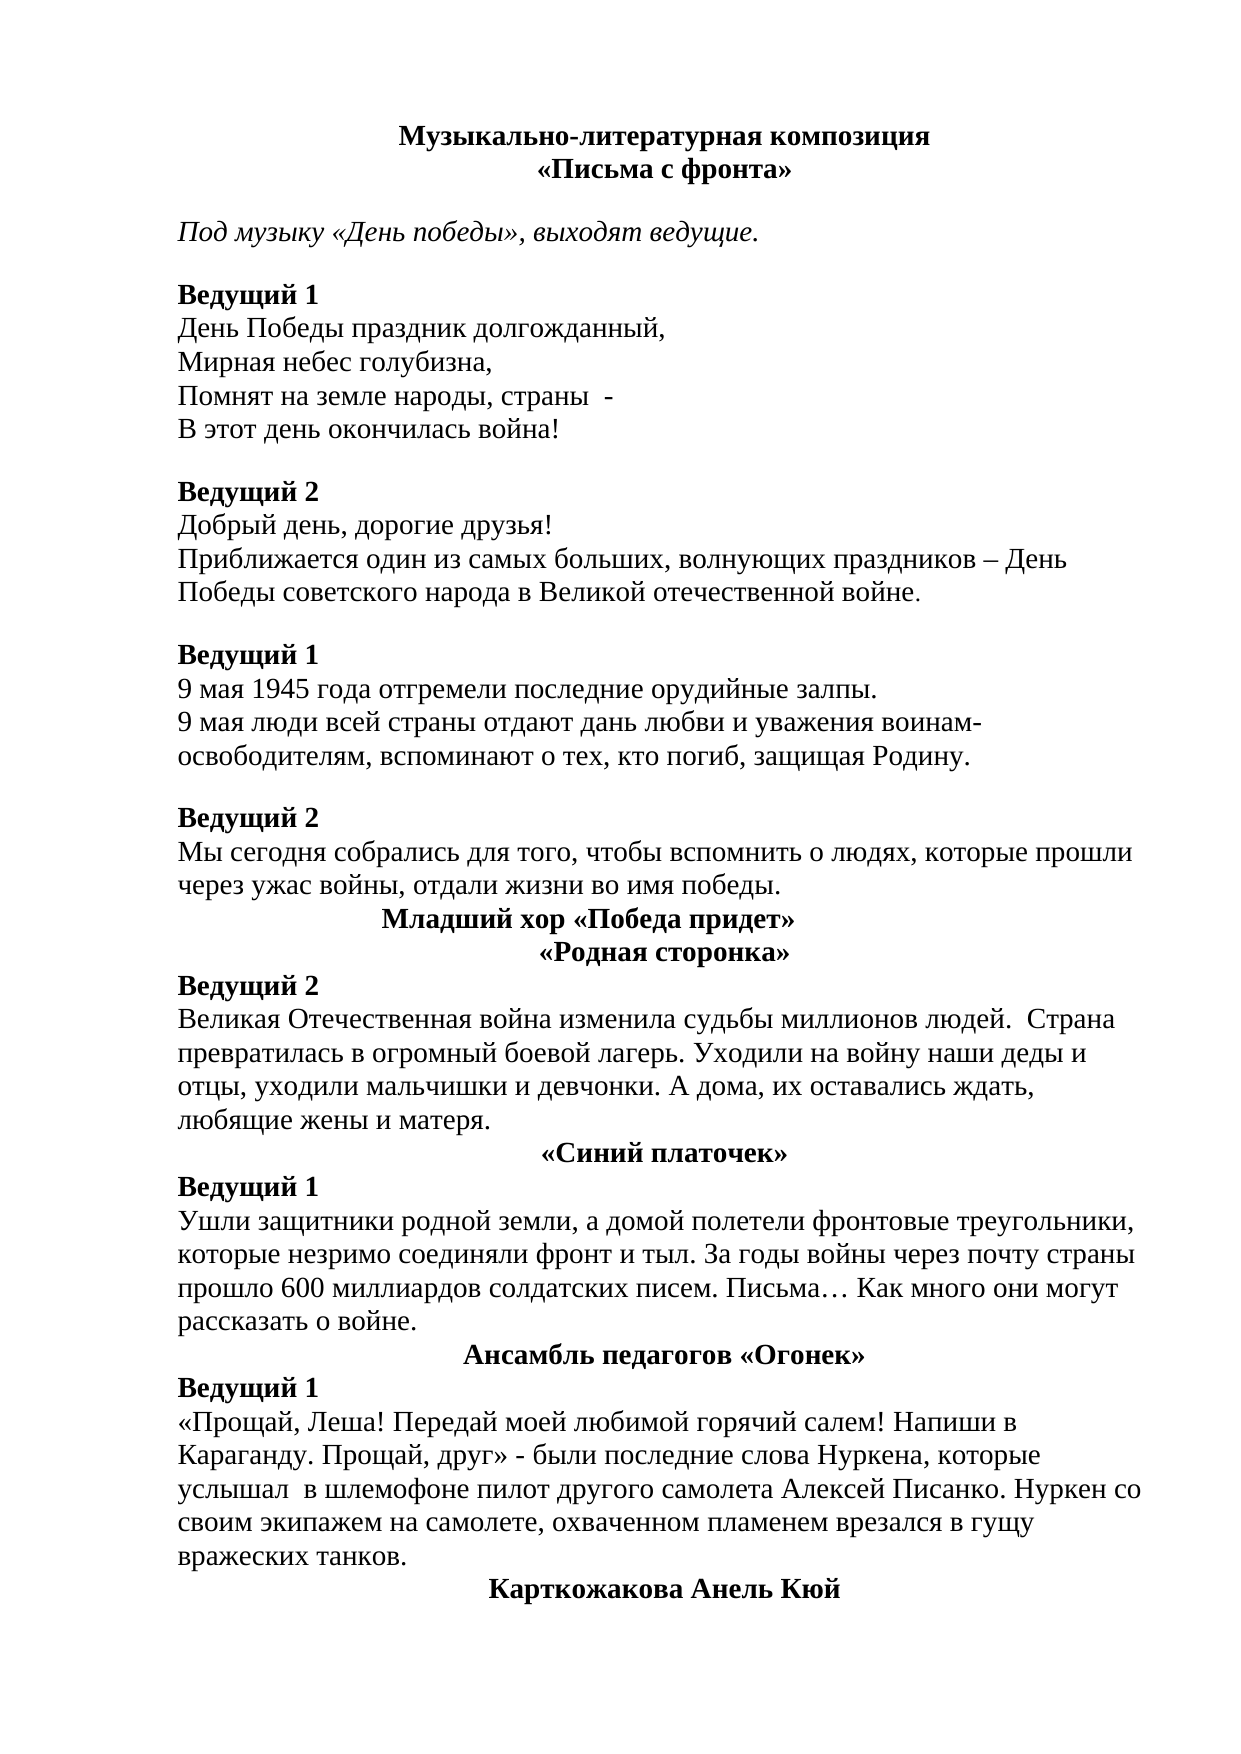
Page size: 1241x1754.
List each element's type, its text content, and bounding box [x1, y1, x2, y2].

text «Прощай, Леша! Передай моей любимой горячий салем! Напиши в Караганду. Прощай, друг» - были последние слова Нуркена, которые услышал в шлемофоне пилот другого самолета Алексей Писанко. Нуркен со своим экипажем на самолете, охваченном пламенем врезался в гущу вражеских танков. [177, 1404, 1152, 1572]
text Великая Отечественная война изменила судьбы миллионов людей. Страна превратилась в огромный боевой лагерь. Уходили на войну наши деды и отцы, уходили мальчишки и девчонки. А дома, их оставались ждать, любящие жены и матеря. [177, 1001, 1152, 1136]
text Ведущий 1 [177, 637, 1152, 671]
text «Синий платочек» [177, 1136, 1152, 1169]
text 9 мая 1945 года отгремели последние орудийные залпы. [177, 671, 1152, 704]
text Ведущий 2 Добрый день, дорогие друзья! Приближается один из самых больших, волнующих праздников – День Победы советского народа в Великой отечественной войне. [177, 474, 1152, 608]
text Ведущий 1 День Победы праздник долгожданный, Мирная небес голубизна, Помнят на земле народы, страны - В этот день окончилась война! [177, 277, 1152, 445]
text Мы сегодня собрались для того, чтобы вспомнить о людях, которые прошли через ужас войны, отдали жизни во имя победы. Младший хор «Победа придет» [177, 834, 1152, 934]
text Ансамбль педагогов «Огонек» [177, 1337, 1152, 1370]
text Ушли защитники родной земли, а домой полетели фронтовые треугольники, которые незримо соединяли фронт и тыл. За годы войны через почту страны прошло 600 миллиардов солдатских писем. Письма… Как много они могут рассказать о войне. [177, 1203, 1152, 1337]
text Ведущий 2 [177, 968, 1152, 1001]
text 9 мая люди всей страны отдают дань любви и уважения воинам-освободителям, вспоминают о тех, кто погиб, защищая Родину. [177, 704, 1152, 771]
text Карткожакова Анель Кюй [177, 1572, 1152, 1605]
text Ведущий 1 [177, 1370, 1152, 1404]
text Музыкально-литературная композиция «Письма с фронта» [177, 118, 1152, 185]
text «Родная сторонка» [177, 934, 1152, 968]
text Ведущий 1 [177, 1169, 1152, 1203]
text Ведущий 2 [177, 800, 1152, 834]
text Под музыку «День победы», выходят ведущие. [177, 214, 1152, 248]
